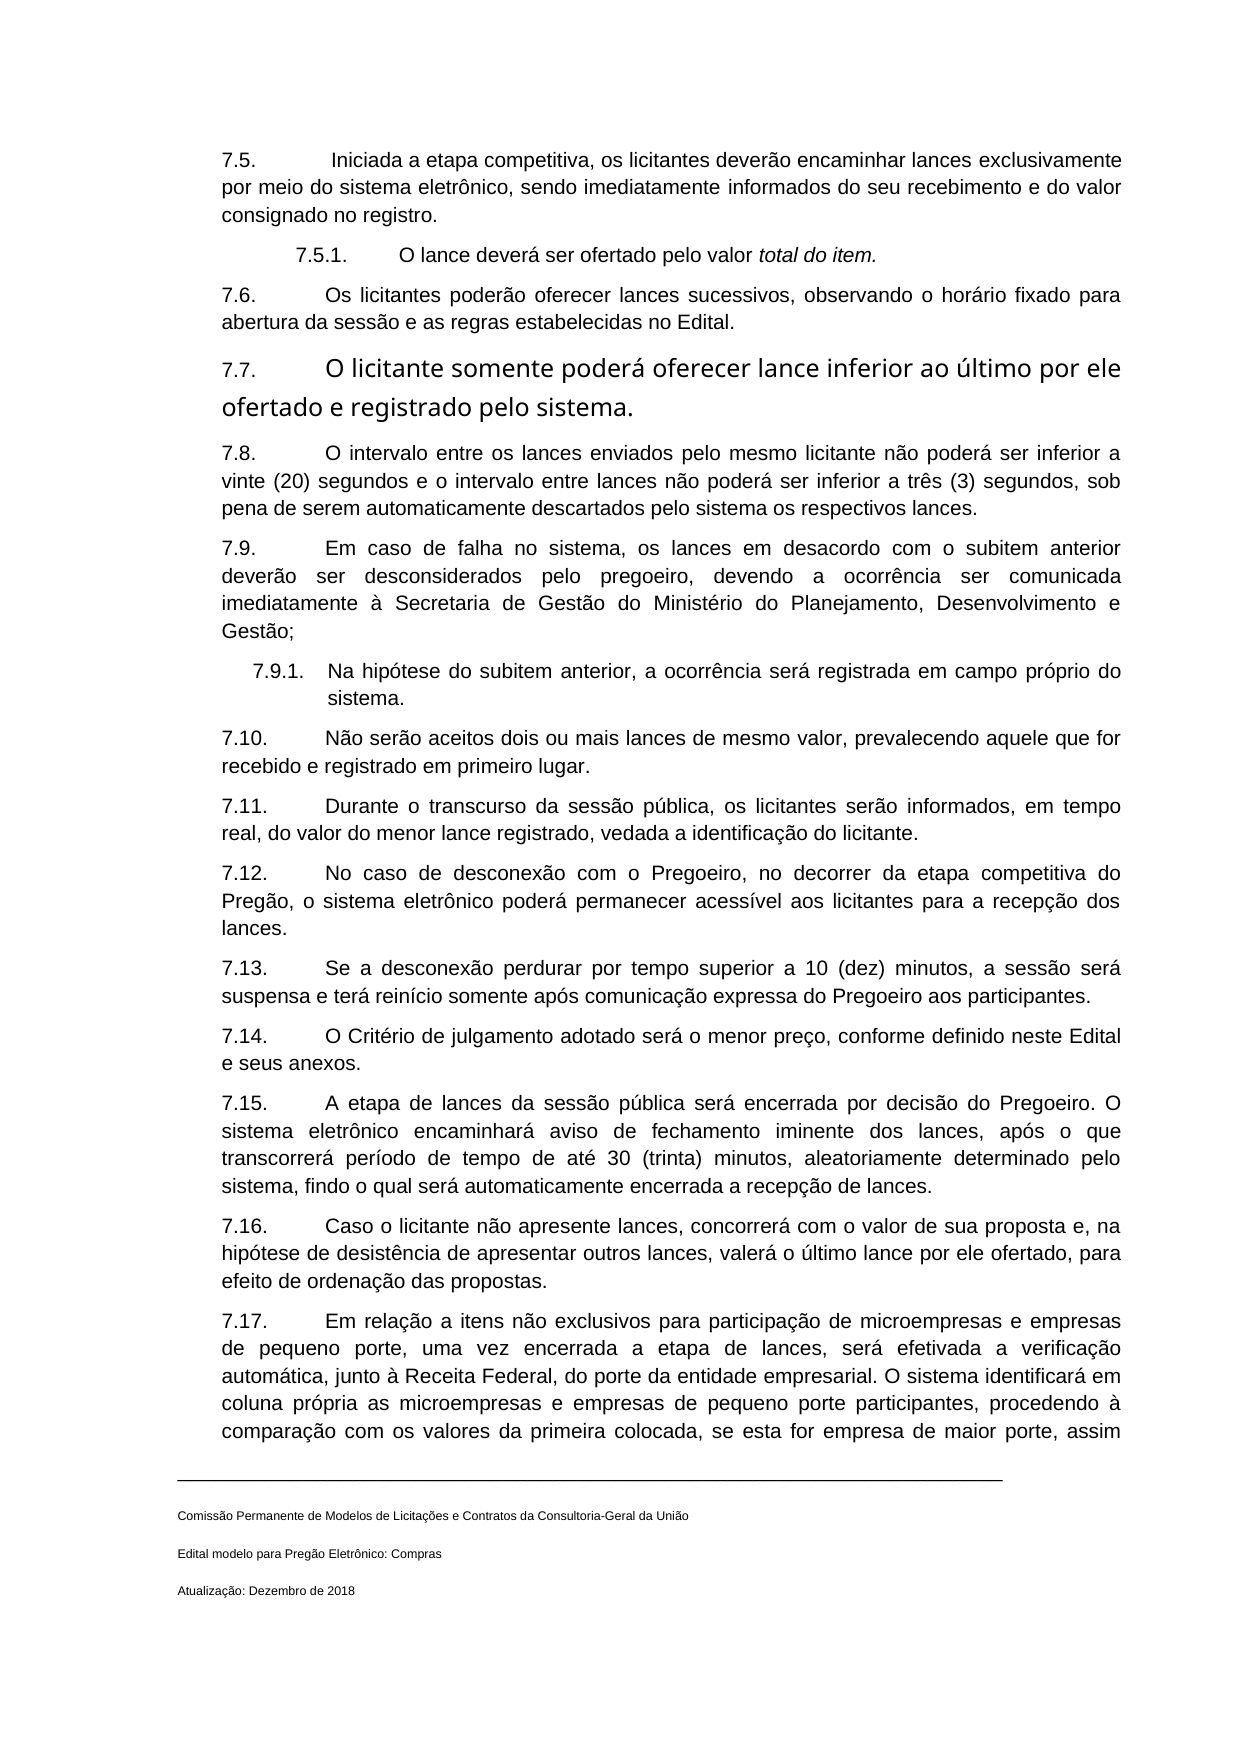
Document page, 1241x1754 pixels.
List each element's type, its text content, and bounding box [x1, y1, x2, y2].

list Os licitantes poderão oferecer lances sucessivos, observando o horário fixado para abertura da sessão e as regras estabelecidas no Edital. [221, 283, 1122, 334]
list O Critério de julgamento adotado será o menor preço, conforme definido neste Edital e seus anexos. [221, 1023, 1122, 1075]
list O intervalo entre os lances enviados pelo mesmo licitante não poderá ser inferior a vinte (20) segundos e o intervalo entre lances não poderá ser inferior a três (3) segundos, sob pena de serem automaticamente descartados pelo sistema os respectivos lances. [221, 441, 1122, 520]
list Em caso de falha no sistema, os lances em desacordo com o subitem anterior deverão ser desconsiderados pelo pregoeiro, devendo a ocorrência ser comunicada imediatamente à Secretaria de Gestão do Ministério do Planejamento, Desenvolvimento e Gestão; [221, 536, 1122, 642]
list Na hipótese do subitem anterior, a ocorrência será registrada em campo próprio do sistema. [252, 658, 1122, 710]
list O lance deverá ser ofertado pelo valor total do item. [295, 243, 1122, 267]
list O licitante somente poderá oferecer lance inferior ao último por ele ofertado e registrado pelo sistema. [221, 350, 1122, 423]
list Caso o licitante não apresente lances, concorrerá com o valor de sua proposta e, na hipótese de desistência de apresentar outros lances, valerá o último lance por ele ofertado, para efeito de ordenação das propostas. [221, 1213, 1122, 1292]
list Iniciada a etapa competitiva, os licitantes deverão encaminhar lances exclusivamente por meio do sistema eletrônico, sendo imediatamente informados do seu recebimento e do valor consignado no registro. [221, 148, 1122, 227]
list Se a desconexão perdurar por tempo superior a 10 (dez) minutos, a sessão será suspensa e terá reinício somente após comunicação expressa do Pregoeiro aos participantes. [221, 956, 1122, 1007]
list Não serão aceitos dois ou mais lances de mesmo valor, prevalecendo aquele que for recebido e registrado em primeiro lugar. [221, 726, 1122, 777]
list No caso de desconexão com o Pregoeiro, no decorrer da etapa competitiva do Pregão, o sistema eletrônico poderá permanecer acessível aos licitantes para a recepção dos lances. [221, 861, 1122, 940]
list Durante o transcurso da sessão pública, os licitantes serão informados, em tempo real, do valor do menor lance registrado, vedada a identificação do licitante. [221, 793, 1122, 845]
list A etapa de lances da sessão pública será encerrada por decisão do Pregoeiro. O sistema eletrônico encaminhará aviso de fechamento iminente dos lances, após o que transcorrerá período de tempo de até 30 (trinta) minutos, aleatoriamente determinado pelo sistema, findo o qual será automaticamente encerrada a recepção de lances. [221, 1091, 1122, 1197]
